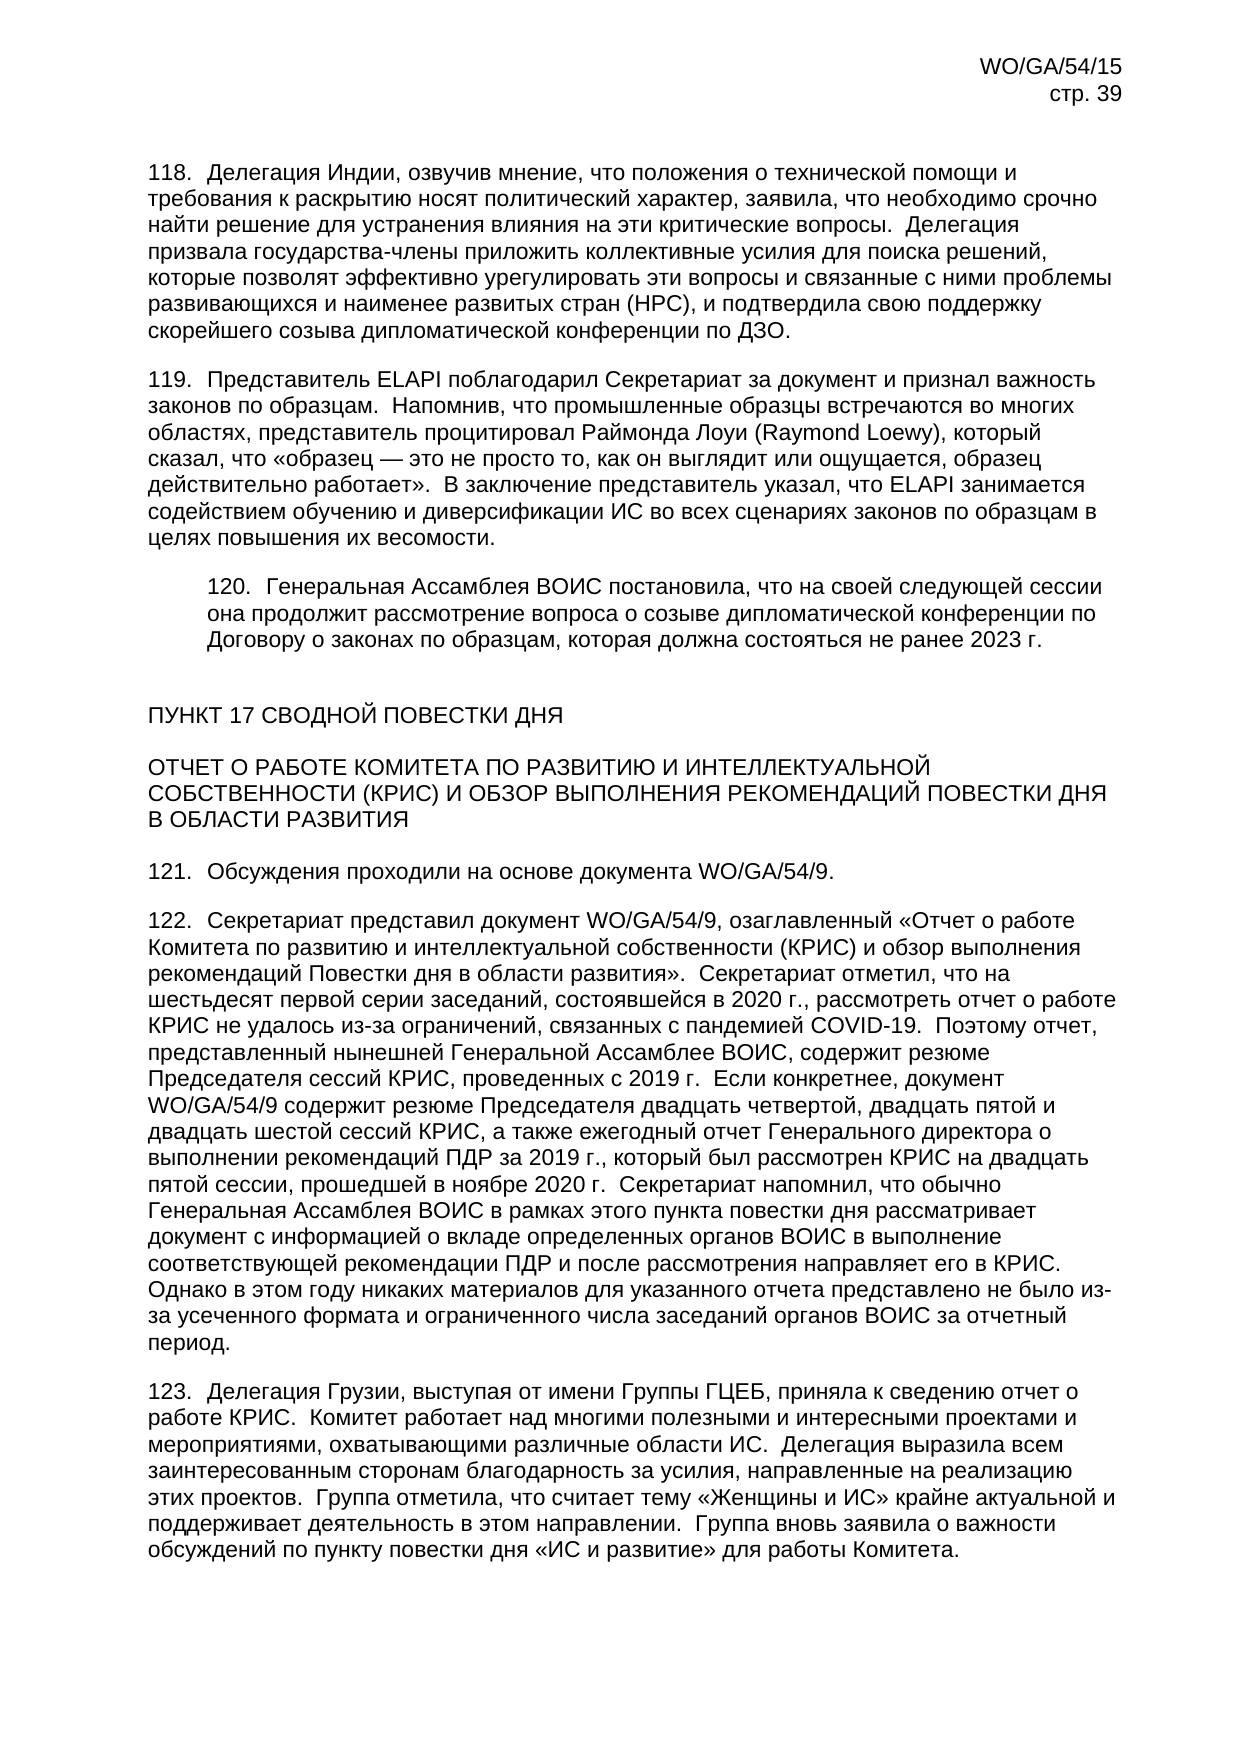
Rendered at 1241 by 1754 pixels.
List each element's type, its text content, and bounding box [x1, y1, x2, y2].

text Делегация Грузии, выступая от имени Группы ГЦЕБ, приняла к сведению отчет о работе КРИС. Комитет работает над многими полезными и интересными проектами и мероприятиями, охватывающими различные области ИС. Делегация выразила всем заинтересованным сторонам благодарность за усилия, направленные на реализацию этих проектов. Группа отметила, что считает тему «Женщины и ИС» крайне актуальной и поддерживает деятельность в этом направлении. Группа вновь заявила о важности обсуждений по пункту повестки дня «ИС и развитие» для работы Комитета. [148, 1378, 1122, 1562]
text Обсуждения проходили на основе документа WO/GA/54/9. [148, 858, 1122, 884]
text ОТЧЕТ О РАБОТЕ КОМИТЕТА ПО РАЗВИТИЮ И ИНТЕЛЛЕКТУАЛЬНОЙ СОБСТВЕННОСТИ (КРИС) И ОБЗОР ВЫПОЛНЕНИЯ РЕКОМЕНДАЦИЙ ПОВЕСТКИ ДНЯ В ОБЛАСТИ РАЗВИТИЯ [148, 754, 1122, 833]
text Делегация Индии, озвучив мнение, что положения о технической помощи и требования к раскрытию носят политический характер, заявила, что необходимо срочно найти решение для устранения влияния на эти критические вопросы. Делегация призвала государства-члены приложить коллективные усилия для поиска решений, которые позволят эффективно урегулировать эти вопросы и связанные с ними проблемы развивающихся и наименее развитых стран (НРС), и подтвердила свою поддержку скорейшего созыва дипломатической конференции по ДЗО. [148, 158, 1122, 343]
text Генеральная Ассамблея ВОИС постановила, что на своей следующей сессии она продолжит рассмотрение вопроса о созыве дипломатической конференции по Договору о законах по образцам, которая должна состояться не ранее 2023 г. [207, 573, 1122, 652]
text Представитель ELAPI поблагодарил Секретариат за документ и признал важность законов по образцам. Напомнив, что промышленные образцы встречаются во многих областях, представитель процитировал Раймонда Лоуи (Raymond Loewy), который сказал, что «образец — это не просто то, как он выглядит или ощущается, образец действительно работает». В заключение представитель указал, что ELAPI занимается содействием обучению и диверсификации ИС во всех сценариях законов по образцам в целях повышения их весомости. [148, 366, 1122, 550]
text Секретариат представил документ WO/GA/54/9, озаглавленный «Отчет о работе Комитета по развитию и интеллектуальной собственности (КРИС) и обзор выполнения рекомендаций Повестки дня в области развития». Секретариат отметил, что на шестьдесят первой серии заседаний, состоявшейся в 2020 г., рассмотреть отчет о работе КРИС не удалось из-за ограничений, связанных с пандемией COVID-19. Поэтому отчет, представленный нынешней Генеральной Ассамблее ВОИС, содержит резюме Председателя сессий КРИС, проведенных с 2019 г. Если конкретнее, документ WO/GA/54/9 содержит резюме Председателя двадцать четвертой, двадцать пятой и двадцать шестой сессий КРИС, а также ежегодный отчет Генерального директора о выполнении рекомендаций ПДР за 2019 г., который был рассмотрен КРИС на двадцать пятой сессии, прошедшей в ноябре 2020 г. Секретариат напомнил, что обычно Генеральная Ассамблея ВОИС в рамках этого пункта повестки дня рассматривает документ с информацией о вкладе определенных органов ВОИС в выполнение соответствующей рекомендации ПДР и после рассмотрения направляет его в КРИС. Однако в этом году никаких материалов для указанного отчета представлено не было из-за усеченного формата и ограниченного числа заседаний органов ВОИС за отчетный период. [148, 907, 1122, 1355]
text ПУНКТ 17 СВОДНОЙ ПОВЕСТКИ ДНЯ [148, 702, 1122, 729]
